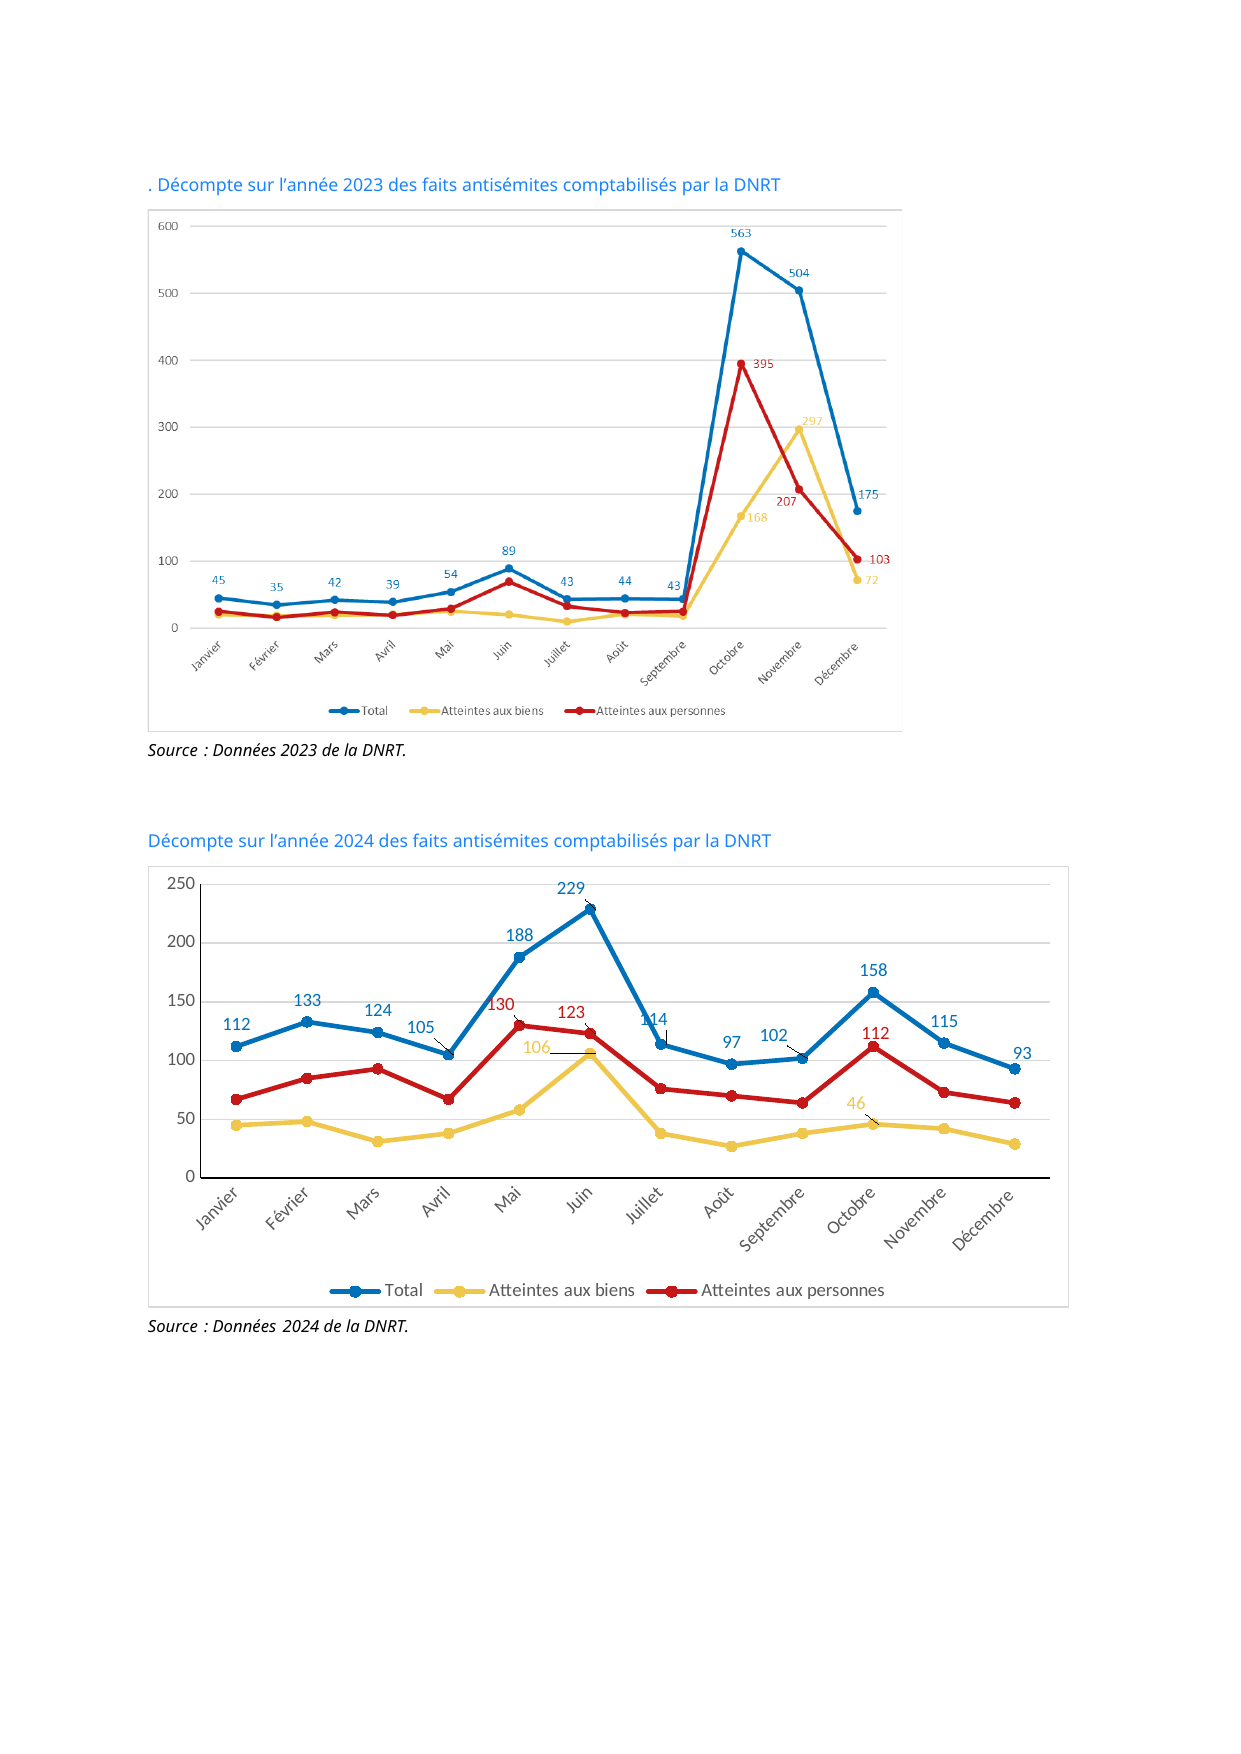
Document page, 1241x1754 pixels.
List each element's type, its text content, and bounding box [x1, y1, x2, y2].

text Décompte sur l’année 2024 des faits antisémites comptabilisés par la DNRT [148, 829, 1093, 853]
text . Décompte sur l’année 2023 des faits antisémites comptabilisés par la DNRT [148, 173, 1093, 197]
picture [147, 209, 903, 732]
text Source : Données 2023 de la DNRT. [148, 738, 1093, 761]
text Source : Données 2024 de la DNRT. [148, 1314, 1093, 1337]
